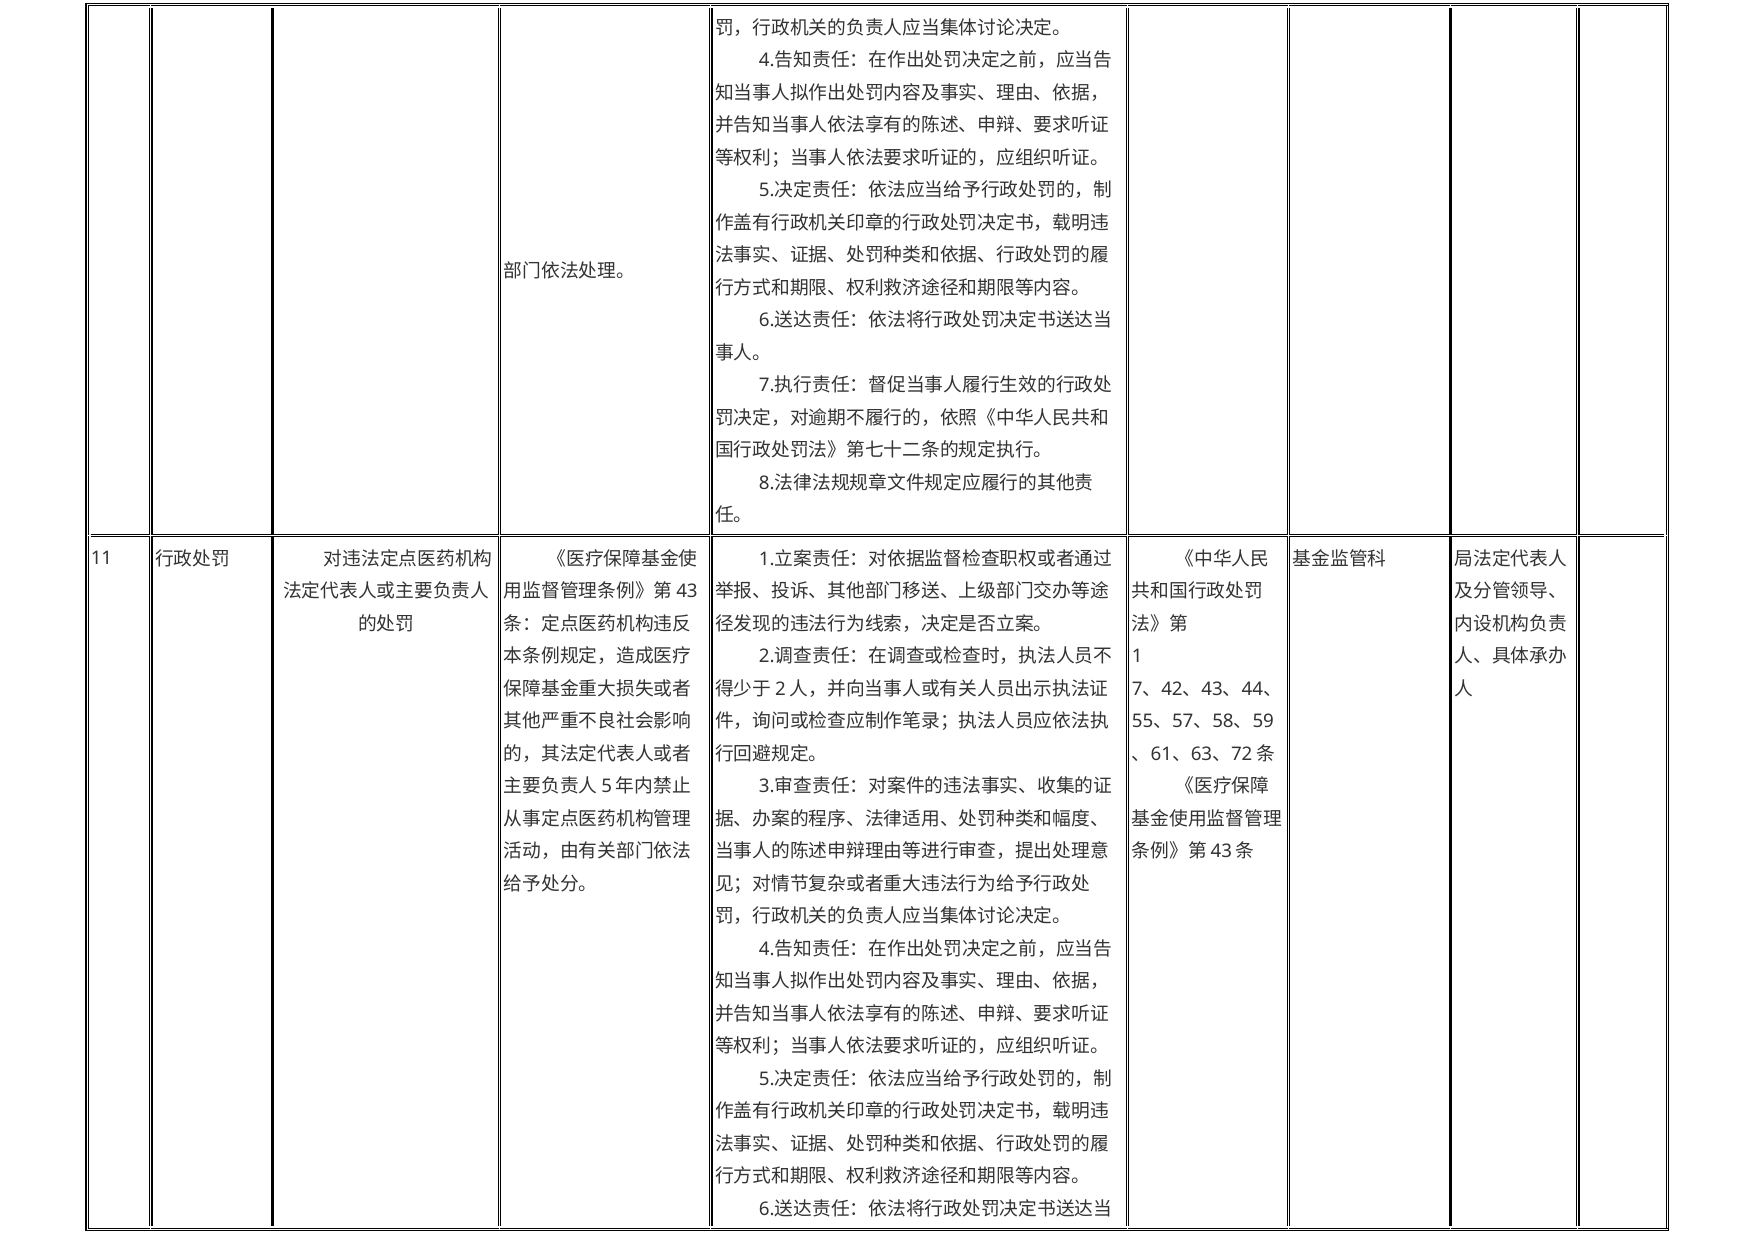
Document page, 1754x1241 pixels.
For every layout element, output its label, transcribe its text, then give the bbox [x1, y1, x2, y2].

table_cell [711, 537, 1128, 1227]
table_cell 基金监管科 [1289, 537, 1450, 1227]
table_cell 基金监管股 [1289, 6, 1450, 534]
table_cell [1450, 4, 1578, 534]
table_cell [500, 534, 711, 1227]
table_cell [1578, 534, 1667, 1227]
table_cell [272, 537, 499, 1227]
table_cell 行政处罚 [151, 6, 272, 534]
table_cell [1450, 534, 1578, 1227]
table_cell 10 [87, 4, 151, 534]
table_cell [500, 4, 711, 534]
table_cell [1128, 537, 1289, 1227]
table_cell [711, 6, 1128, 534]
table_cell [272, 6, 499, 534]
table_cell 11 [87, 534, 151, 1227]
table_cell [1128, 6, 1289, 534]
table_cell [1578, 6, 1666, 534]
table_cell 行政处罚 [151, 537, 272, 1227]
